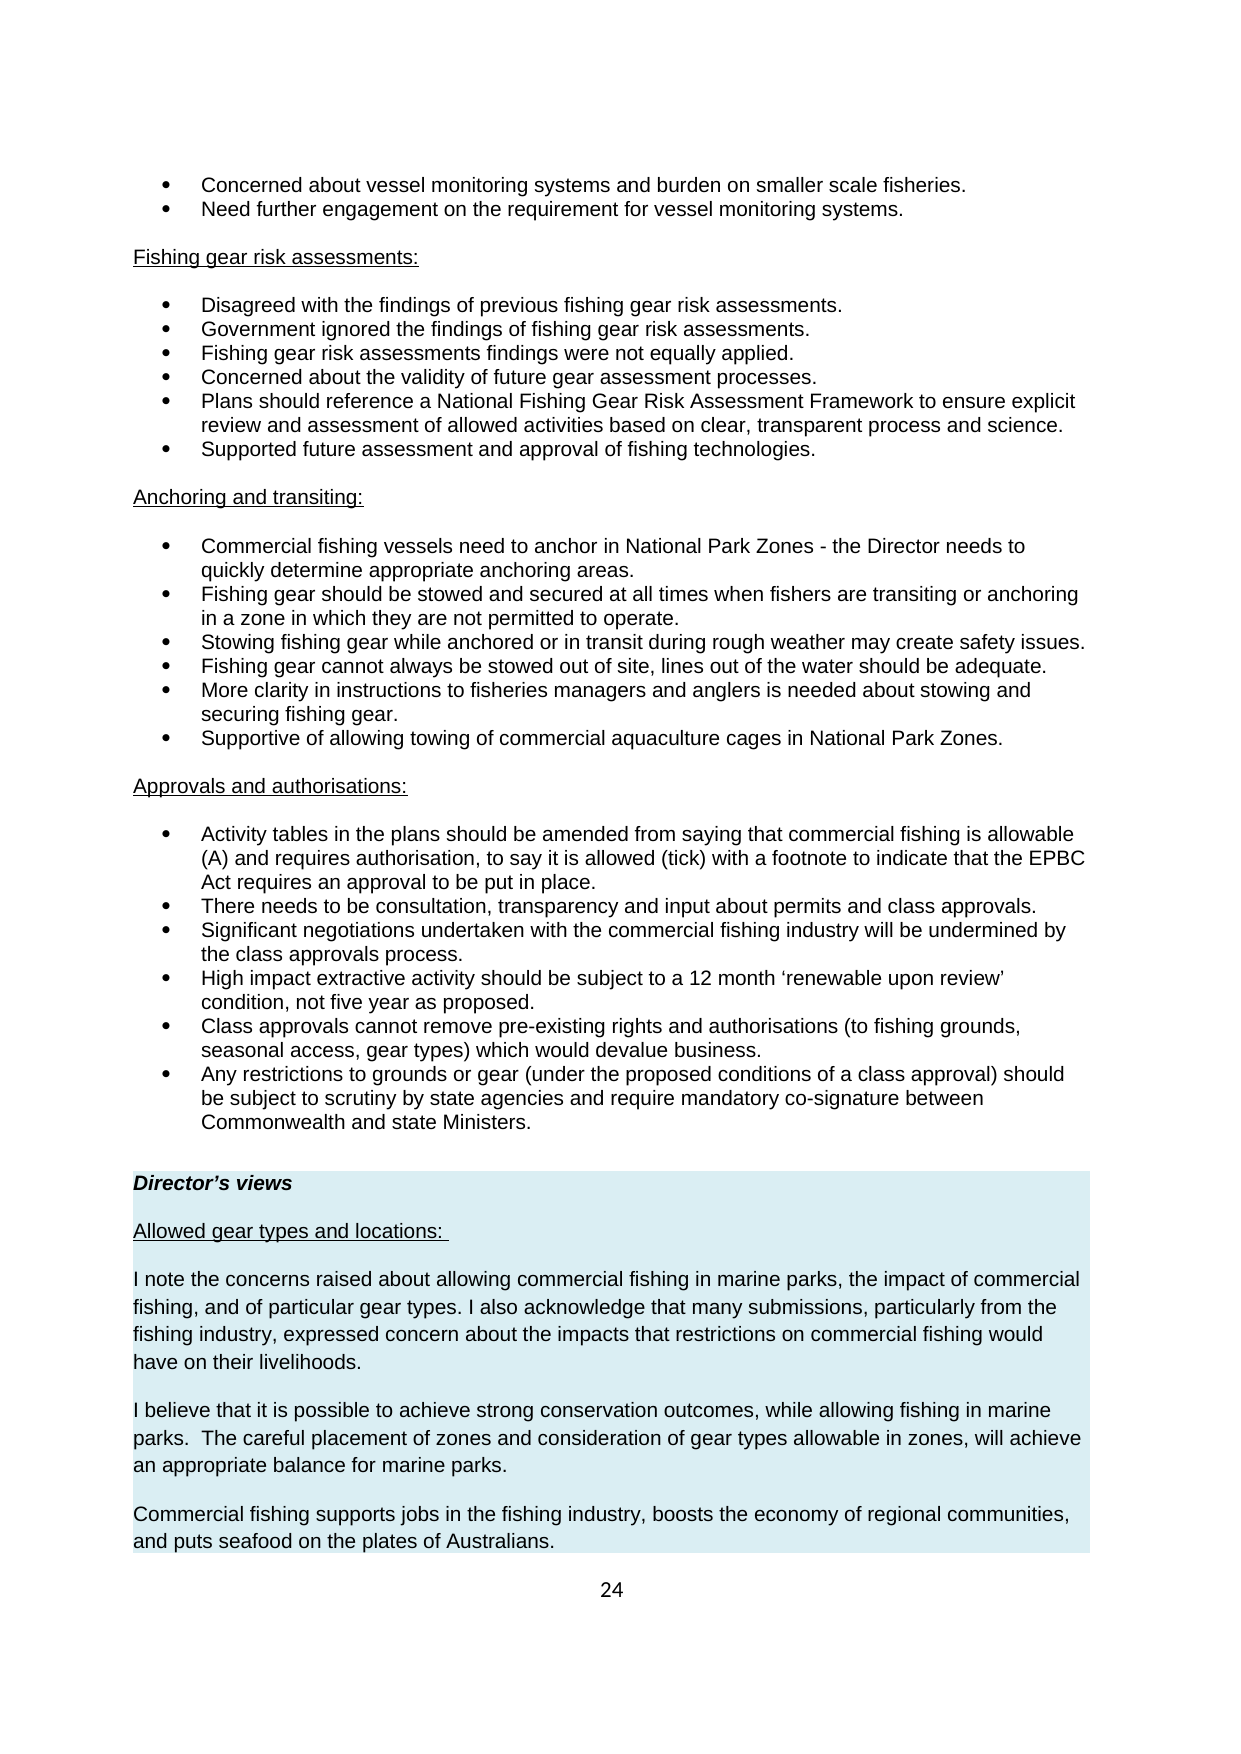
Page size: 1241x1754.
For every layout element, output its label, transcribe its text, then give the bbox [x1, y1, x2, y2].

list Significant negotiations undertaken with the commercial fishing industry will be undermined by the class approvals process. [162, 918, 1090, 966]
list Any restrictions to grounds or gear (under the proposed conditions of a class approval) should be subject to scrutiny by state agencies and require mandatory co-signature between Commonwealth and state Ministers. [162, 1062, 1090, 1134]
list There needs to be consultation, transparency and input about permits and class approvals. [162, 894, 1090, 918]
text Anchoring and transiting: [133, 485, 1090, 509]
text Director’s views [133, 1171, 1090, 1194]
list Supportive of allowing towing of commercial aquaculture cages in National Park Zones. [162, 726, 1090, 750]
list High impact extractive activity should be subject to a 12 month ‘renewable upon review’ condition, not five year as proposed. [162, 966, 1090, 1014]
list Stowing fishing gear while anchored or in transit during rough weather may create safety issues. [162, 629, 1090, 653]
list Plans should reference a National Fishing Gear Risk Assessment Framework to ensure explicit review and assessment of allowed activities based on clear, transparent process and science. [162, 389, 1090, 437]
list Fishing gear cannot always be stowed out of site, lines out of the water should be adequate. [162, 653, 1090, 678]
list Concerned about vessel monitoring systems and burden on smaller scale fisheries. [162, 172, 1090, 196]
list Disagreed with the findings of previous fishing gear risk assessments. [162, 293, 1090, 317]
list Commercial fishing vessels need to anchor in National Park Zones - the Director needs to quickly determine appropriate anchoring areas. [162, 533, 1090, 581]
list More clarity in instructions to fisheries managers and anglers is needed about stowing and securing fishing gear. [162, 678, 1090, 726]
text I note the concerns raised about allowing commercial fishing in marine parks, the impact of commercial fishing, and of particular gear types. I also acknowledge that many submissions, particularly from the fishing industry, expressed concern about the impacts that restrictions on commercial fishing would have on their livelihoods. [133, 1267, 1090, 1374]
list Fishing gear should be stowed and secured at all times when fishers are transiting or anchoring in a zone in which they are not permitted to operate. [162, 581, 1090, 629]
list Government ignored the findings of fishing gear risk assessments. [162, 317, 1090, 341]
list Concerned about the validity of future gear assessment processes. [162, 365, 1090, 389]
text Approvals and authorisations: [133, 774, 1090, 798]
list Need further engagement on the requirement for vessel monitoring systems. [162, 196, 1090, 221]
text Fishing gear risk assessments: [133, 244, 1090, 268]
list Activity tables in the plans should be amended from saying that commercial fishing is allowable (A) and requires authorisation, to say it is allowed (tick) with a footnote to indicate that the EPBC Act requires an approval to be put in place. [162, 822, 1090, 894]
list Fishing gear risk assessments findings were not equally applied. [162, 341, 1090, 365]
text Commercial fishing supports jobs in the fishing industry, boosts the economy of regional communities, and puts seafood on the plates of Australians. [133, 1501, 1090, 1553]
text Allowed gear types and locations: [133, 1219, 1090, 1243]
text I believe that it is possible to achieve strong conservation outcomes, while allowing fishing in marine parks. The careful placement of zones and consideration of gear types allowable in zones, will achieve an appropriate balance for marine parks. [133, 1398, 1090, 1477]
list Supported future assessment and approval of fishing technologies. [162, 437, 1090, 461]
list Class approvals cannot remove pre-existing rights and authorisations (to fishing grounds, seasonal access, gear types) which would devalue business. [162, 1014, 1090, 1062]
